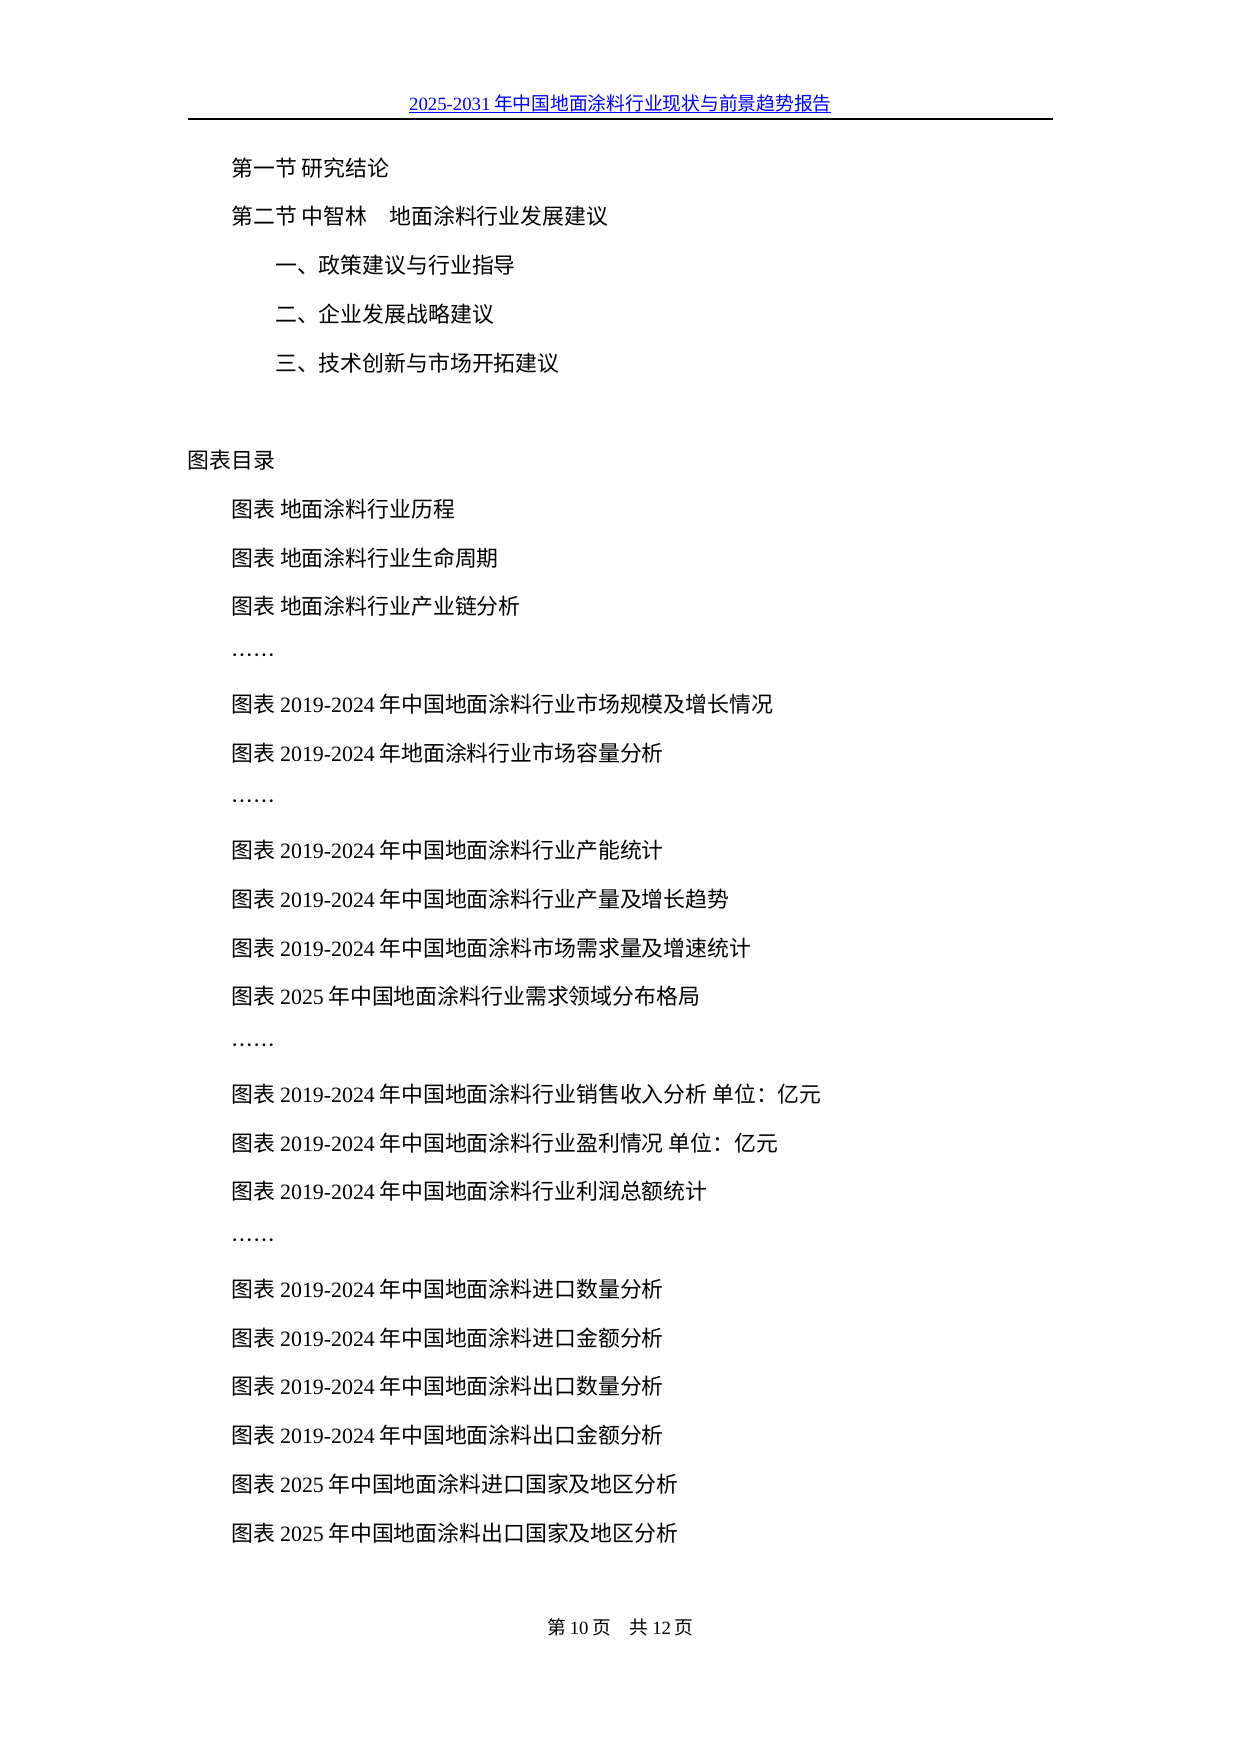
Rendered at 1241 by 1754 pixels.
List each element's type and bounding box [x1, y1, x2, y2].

text [187, 150, 1053, 1548]
